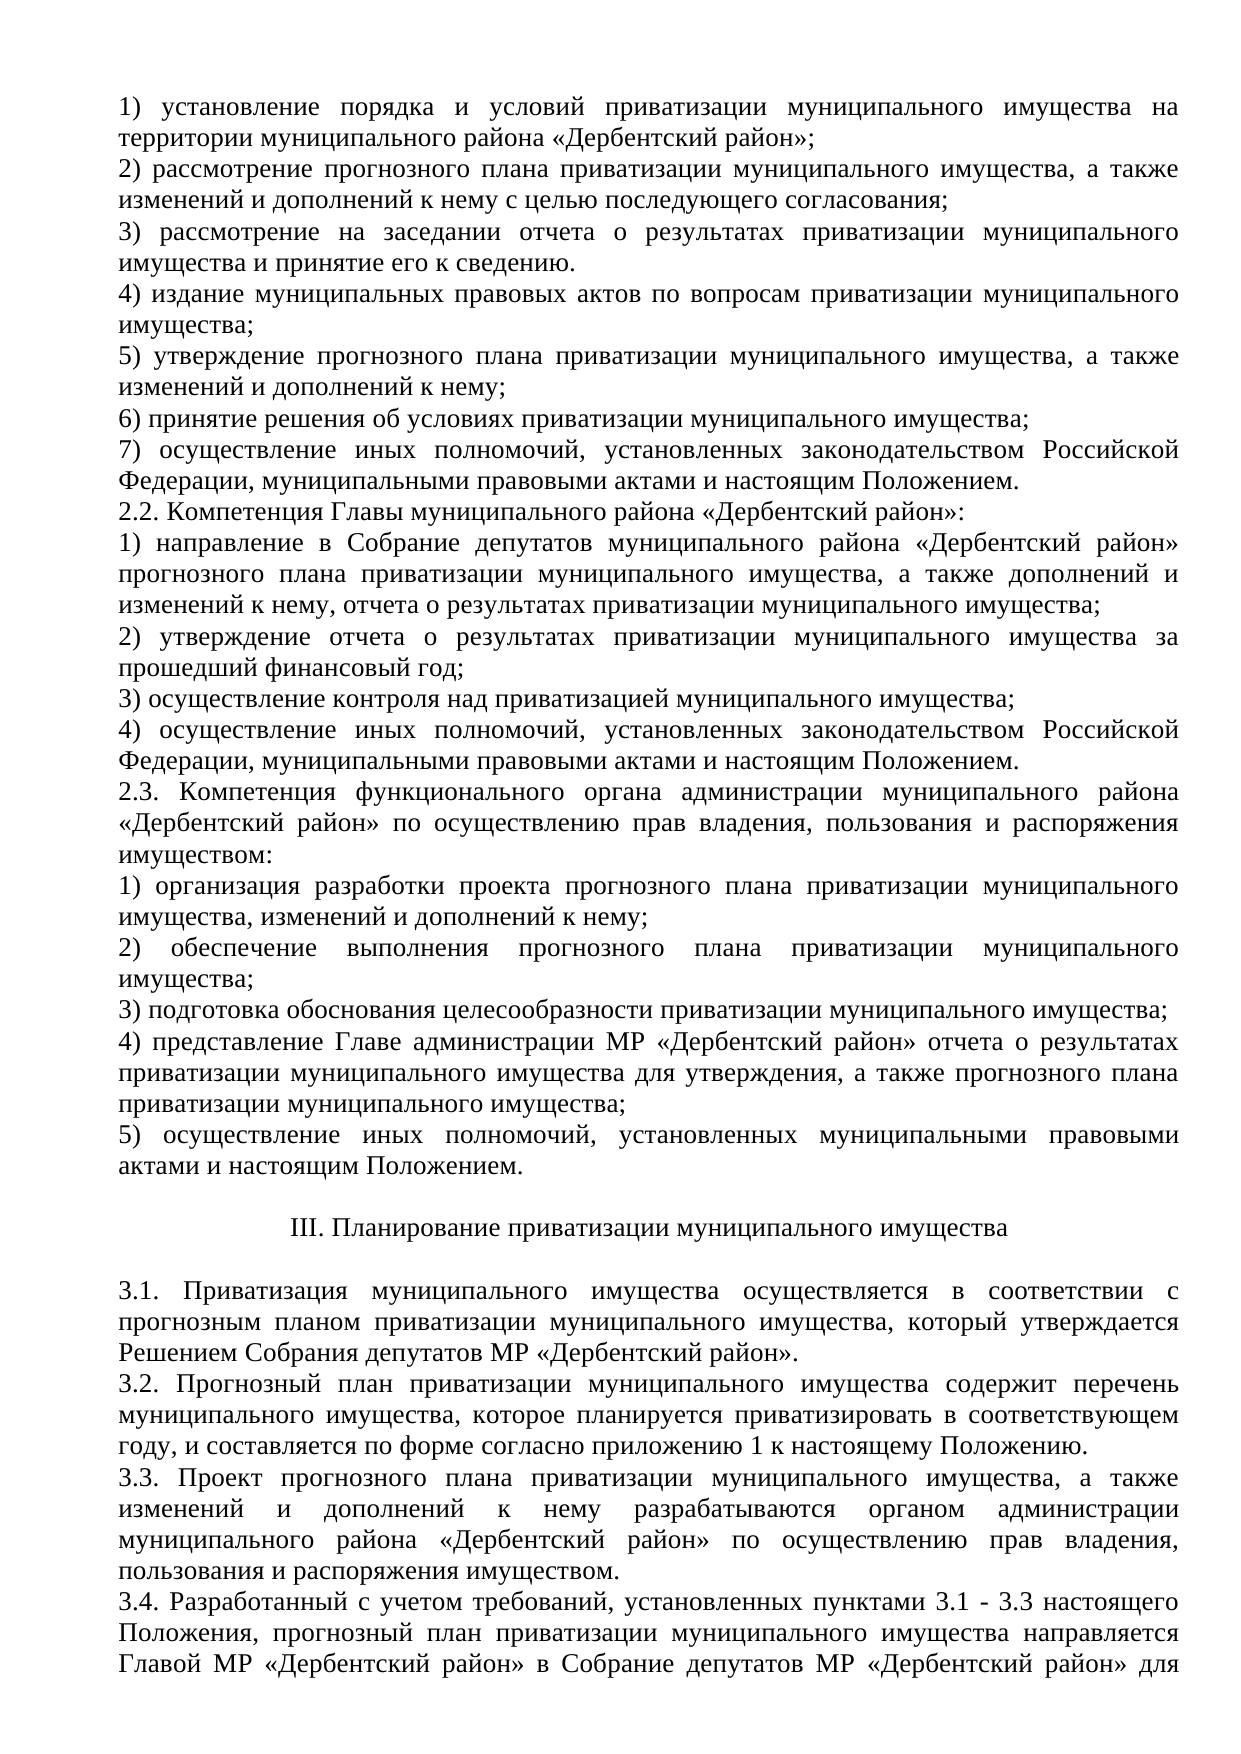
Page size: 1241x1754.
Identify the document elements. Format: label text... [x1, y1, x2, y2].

text 3) осуществление контроля над приватизацией муниципального имущества; [118, 682, 1181, 713]
text 3) рассмотрение на заседании отчета о результатах приватизации муниципального имущества и принятие его к сведению. [118, 215, 1181, 277]
text 2) обеспечение выполнения прогнозного плана приватизации муниципального имущества; [118, 931, 1181, 993]
text 1) установление порядка и условий приватизации муниципального имущества на территории муниципального района «Дербентский район»; [118, 59, 1181, 152]
text 5) утверждение прогнозного плана приватизации муниципального имущества, а также изменений и дополнений к нему; [118, 339, 1181, 402]
text 3.2. Прогнозный план приватизации муниципального имущества содержит перечень муниципального имущества, которое планируется приватизировать в соответствующем году, и составляется по форме согласно приложению 1 к настоящему Положению. [118, 1367, 1181, 1461]
text 4) представление Главе администрации МР «Дербентский район» отчета о результатах приватизации муниципального имущества для утверждения, а также прогнозного плана приватизации муниципального имущества; [118, 1024, 1181, 1118]
text III. Планирование приватизации муниципального имущества [118, 1211, 1181, 1243]
text 2) утверждение отчета о результатах приватизации муниципального имущества за прошедший финансовый год; [118, 620, 1181, 682]
text 4) осуществление иных полномочий, установленных законодательством Российской Федерации, муниципальными правовыми актами и настоящим Положением. [118, 713, 1181, 775]
text 6) принятие решения об условиях приватизации муниципального имущества; [118, 402, 1181, 433]
text 3.1. Приватизация муниципального имущества осуществляется в соответствии с прогнозным планом приватизации муниципального имущества, который утверждается Решением Собрания депутатов МР «Дербентский район». [118, 1243, 1181, 1367]
text 3.3. Проект прогнозного плана приватизации муниципального имущества, а также изменений и дополнений к нему разрабатываются органом администрации муниципального района «Дербентский район» по осуществлению прав владения, пользования и распоряжения имуществом. [118, 1461, 1181, 1585]
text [118, 1585, 1181, 1679]
text 5) осуществление иных полномочий, установленных муниципальными правовыми актами и настоящим Положением. [118, 1118, 1181, 1180]
text 2.3. Компетенция функционального органа администрации муниципального района «Дербентский район» по осуществлению прав владения, пользования и распоряжения имуществом: [118, 775, 1181, 869]
text 3) подготовка обоснования целесообразности приватизации муниципального имущества; [118, 993, 1181, 1024]
text 2.2. Компетенция Главы муниципального района «Дербентский район»: [118, 495, 1181, 526]
text 4) издание муниципальных правовых актов по вопросам приватизации муниципального имущества; [118, 277, 1181, 339]
text 2) рассмотрение прогнозного плана приватизации муниципального имущества, а также изменений и дополнений к нему с целью последующего согласования; [118, 152, 1181, 215]
text 1) направление в Собрание депутатов муниципального района «Дербентский район» прогнозного плана приватизации муниципального имущества, а также дополнений и изменений к нему, отчета о результатах приватизации муниципального имущества; [118, 526, 1181, 620]
text 7) осуществление иных полномочий, установленных законодательством Российской Федерации, муниципальными правовыми актами и настоящим Положением. [118, 433, 1181, 495]
text 1) организация разработки проекта прогнозного плана приватизации муниципального имущества, изменений и дополнений к нему; [118, 869, 1181, 931]
